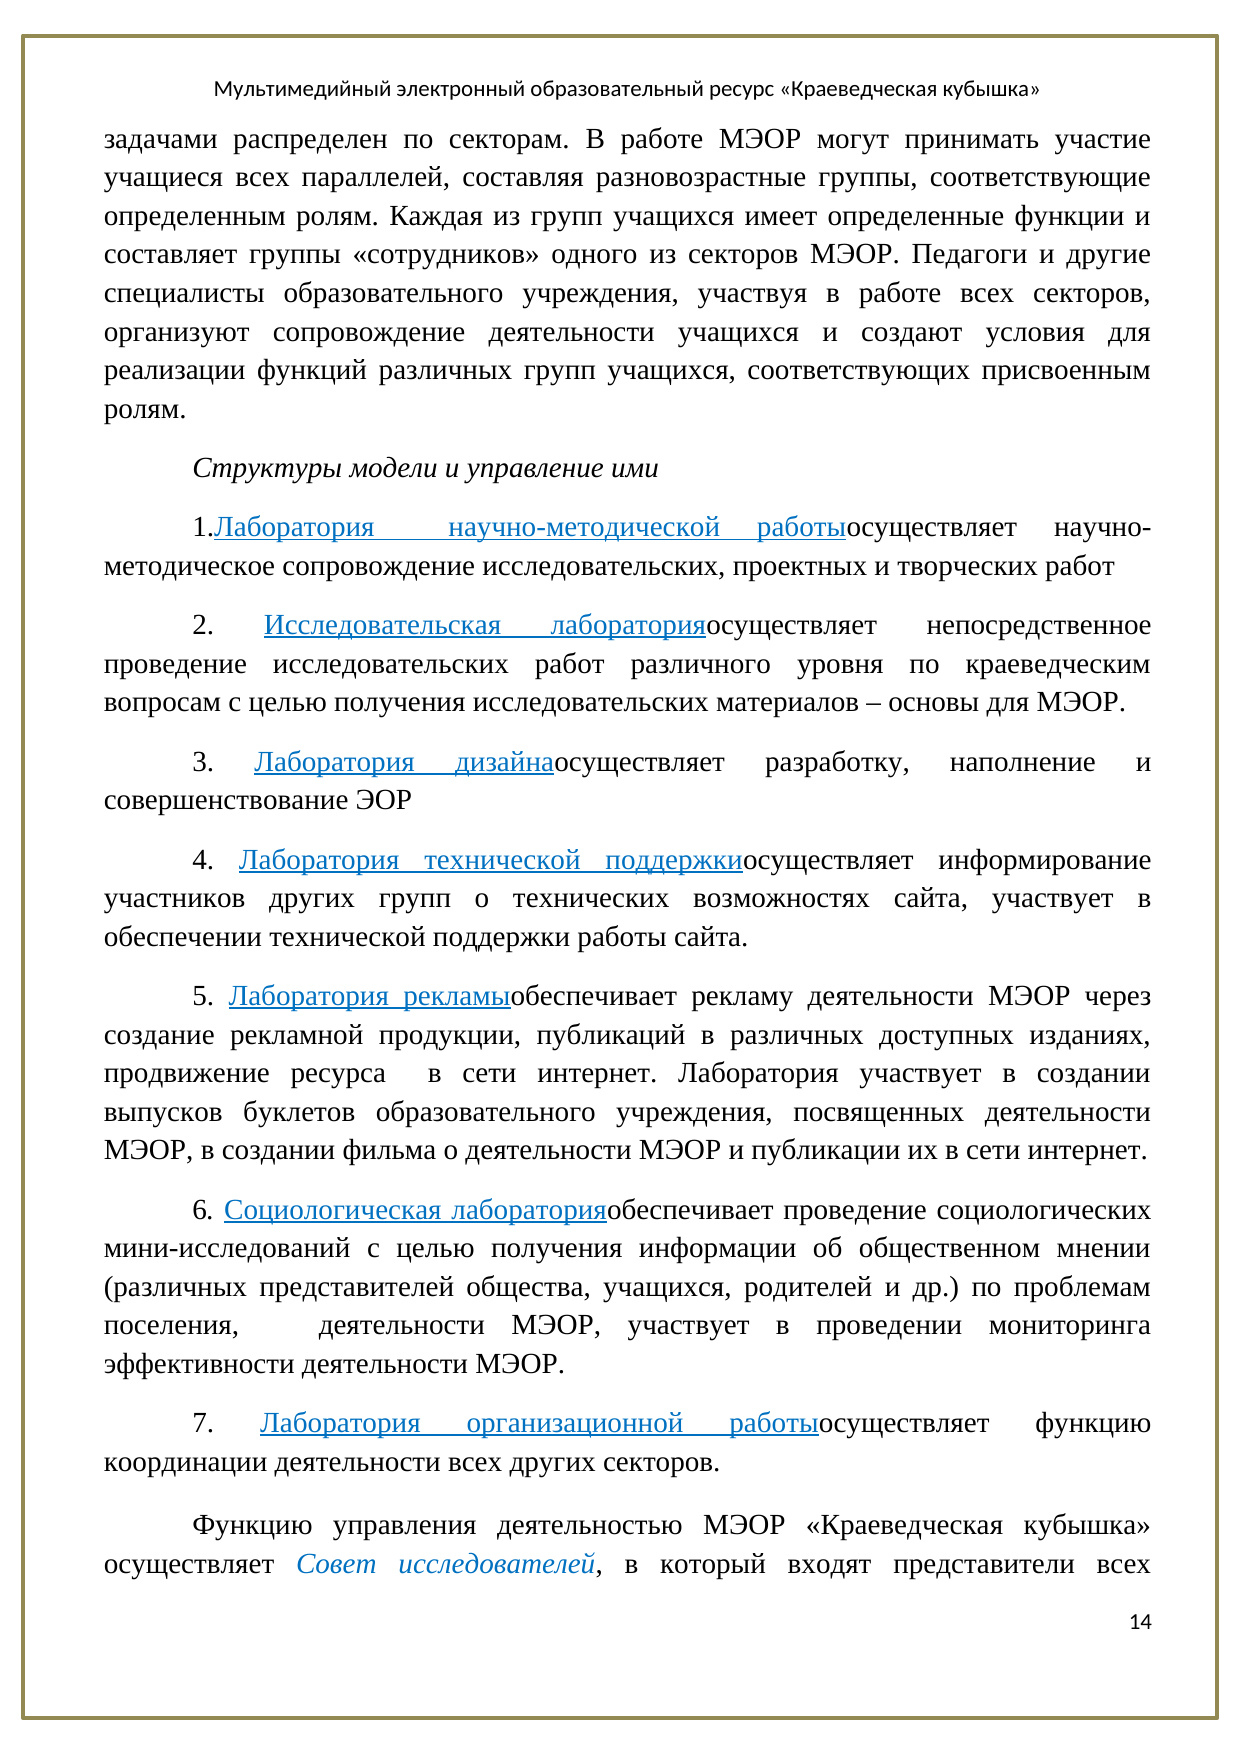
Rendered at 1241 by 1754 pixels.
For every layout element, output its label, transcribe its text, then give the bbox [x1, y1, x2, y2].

text Структуры модели и управление ими [103, 450, 1152, 484]
text 3. Лаборатория дизайнаосуществляет разработку, наполнение и совершенствование ЭОР [103, 744, 1152, 816]
text 6. Социологическая лабораторияобеспечивает проведение социологических мини-исследований с целью получения информации об общественном мнении (различных представителей общества, учащихся, родителей и др.) по проблемам поселения, деятельности МЭОР, участвует в проведении мониторинга эффективности деятельности МЭОР. [103, 1192, 1152, 1379]
text 1.Лаборатория научно-методической работыосуществляет научно-методическое сопровождение исследовательских, проектных и творческих работ [103, 509, 1152, 582]
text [103, 1507, 1152, 1579]
text 5. Лаборатория рекламыобеспечивает рекламу деятельности МЭОР через создание рекламной продукции, публикаций в различных доступных изданиях, продвижение ресурса в сети интернет. Лаборатория участвует в создании выпусков буклетов образовательного учреждения, посвященных деятельности МЭОР, в создании фильма о деятельности МЭОР и публикации их в сети интернет. [103, 978, 1152, 1166]
text 7. Лаборатория организационной работыосуществляет функцию координации деятельности всех других секторов. [103, 1405, 1152, 1477]
text 2. Исследовательская лабораторияосуществляет непосредственное проведение исследовательских работ различного уровня по краеведческим вопросам с целью получения исследовательских материалов – основы для МЭОР. [103, 607, 1152, 718]
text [103, 121, 1152, 424]
text 4. Лаборатория технической поддержкиосуществляет информирование участников других групп о технических возможностях сайта, участвует в обеспечении технической поддержки работы сайта. [103, 842, 1152, 952]
